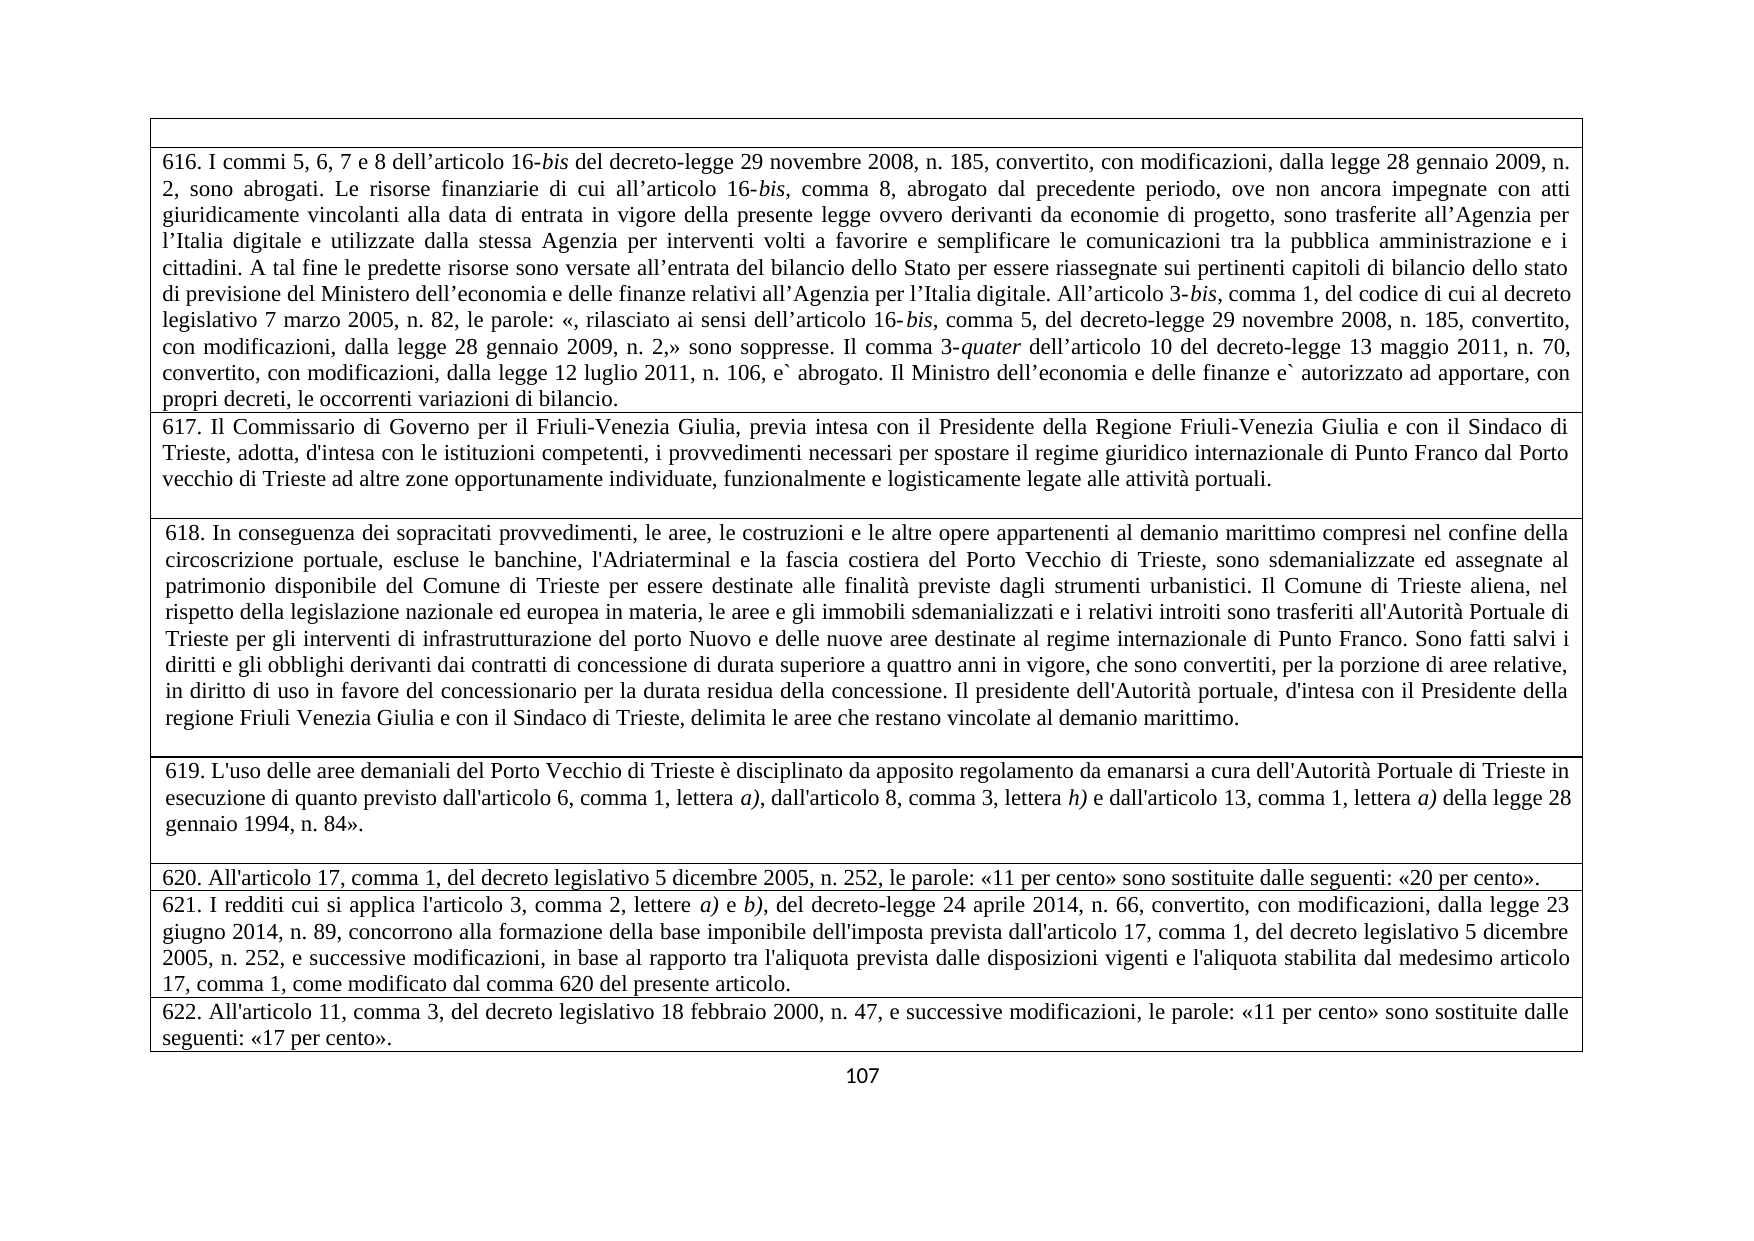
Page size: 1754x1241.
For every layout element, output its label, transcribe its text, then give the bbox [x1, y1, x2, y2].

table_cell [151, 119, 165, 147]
table_cell 616. I commi 5, 6, 7 e 8 dell’articolo 16-bis del decreto-legge 29 novembre 2008, n. 185, convertito, con modificazioni, dalla legge 28 gennaio 2009, n. 2, sono abrogati. Le risorse finanziarie di cui all’articolo 16-bis, comma 8, abrogato dal precedente periodo, ove non ancora impegnate con atti giuridicamente vincolanti alla data di entrata in vigore della presente legge ovvero derivanti da economie di progetto, sono trasferite all’Agenzia per l’Italia digitale e utilizzate dalla stessa Agenzia per interventi volti a favorire e semplificare le comunicazioni tra la pubblica amministrazione e i cittadini. A tal fine le predette risorse sono versate all’entrata del bilancio dello Stato per essere riassegnate sui pertinenti capitoli di bilancio dello stato di previsione del Ministero dell’economia e delle finanze relativi all’Agenzia per l’Italia digitale. All’articolo 3-bis, comma 1, del codice di cui al decreto legislativo 7 marzo 2005, n. 82, le parole: «, rilasciato ai sensi dell’articolo 16-bis, comma 5, del decreto-legge 29 novembre 2008, n. 185, convertito, con modificazioni, dalla legge 28 gennaio 2009, n. 2,» sono soppresse. Il comma 3-quater dell’articolo 10 del decreto-legge 13 maggio 2011, n. 70, convertito, con modificazioni, dalla legge 12 luglio 2011, n. 106, e` abrogato. Il Ministro dell’economia e delle finanze e` autorizzato ad apportare, con propri decreti, le occorrenti variazioni di bilancio. [151, 148, 1582, 412]
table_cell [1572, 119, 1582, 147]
table_cell 621. I redditi cui si applica l'articolo 3, comma 2, lettere a) e b), del decreto-legge 24 aprile 2014, n. 66, convertito, con modificazioni, dalla legge 23 giugno 2014, n. 89, concorrono alla formazione della base imponibile dell'imposta prevista dall'articolo 17, comma 1, del decreto legislativo 5 dicembre 2005, n. 252, e successive modificazioni, in base al rapporto tra l'aliquota prevista dalle disposizioni vigenti e l'aliquota stabilita dal medesimo articolo 17, comma 1, come modificato dal comma 620 del presente articolo. [151, 891, 1582, 997]
table_cell 620. All'articolo 17, comma 1, del decreto legislativo 5 dicembre 2005, n. 252, le parole: «11 per cento» sono sostituite dalle seguenti: «20 per cento». [151, 864, 1582, 890]
table_cell 622. All'articolo 11, comma 3, del decreto legislativo 18 febbraio 2000, n. 47, e successive modificazioni, le parole: «11 per cento» sono sostituite dalle seguenti: «17 per cento». [151, 998, 1582, 1051]
table_cell 617. Il Commissario di Governo per il Friuli-Venezia Giulia, previa intesa con il Presidente della Regione Friuli-Venezia Giulia e con il Sindaco di Trieste, adotta, d'intesa con le istituzioni competenti, i provvedimenti necessari per spostare il regime giuridico internazionale di Punto Franco dal Porto vecchio di Trieste ad altre zone opportunamente individuate, funzionalmente e logisticamente legate alle attività portuali. [151, 413, 1582, 518]
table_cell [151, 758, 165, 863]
table_cell 618. In conseguenza dei sopracitati provvedimenti, le aree, le costruzioni e le altre opere appartenenti al demanio marittimo compresi nel confine della circoscrizione portuale, escluse le banchine, l'Adriaterminal e la fascia costiera del Porto Vecchio di Trieste, sono sdemanializzate ed assegnate al patrimonio disponibile del Comune di Trieste per essere destinate alle finalità previste dagli strumenti urbanistici. Il Comune di Trieste aliena, nel rispetto della legislazione nazionale ed europea in materia, le aree e gli immobili sdemanializzati e i relativi introiti sono trasferiti all'Autorità Portuale di Trieste per gli interventi di infrastrutturazione del porto Nuovo e delle nuove aree destinate al regime internazionale di Punto Franco. Sono fatti salvi i diritti e gli obblighi derivanti dai contratti di concessione di durata superiore a quattro anni in vigore, che sono convertiti, per la porzione di aree relative, in diritto di uso in favore del concessionario per la durata residua della concessione. Il presidente dell'Autorità portuale, d'intesa con il Presidente della regione Friuli Venezia Giulia e con il Sindaco di Trieste, delimita le aree che restano vincolate al demanio marittimo. [151, 519, 1582, 756]
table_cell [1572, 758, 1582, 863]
